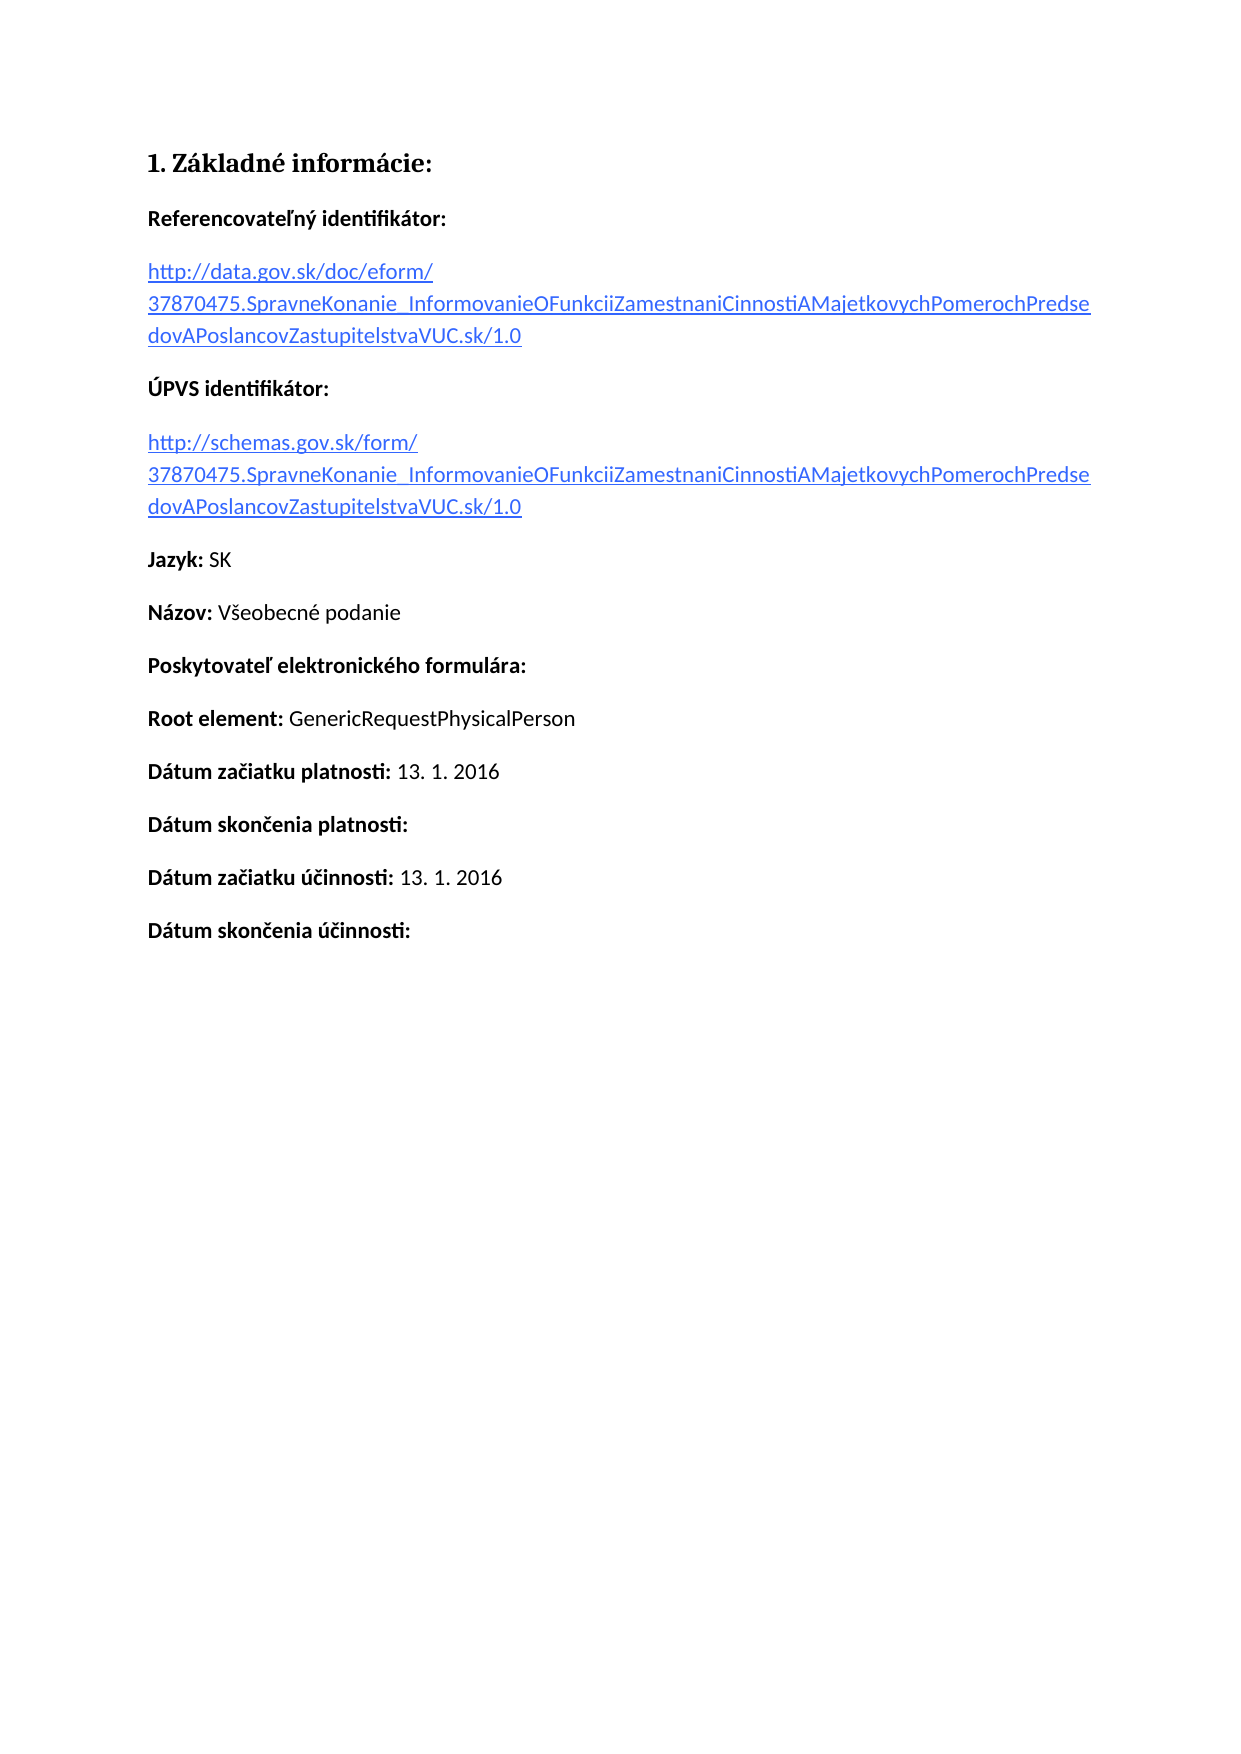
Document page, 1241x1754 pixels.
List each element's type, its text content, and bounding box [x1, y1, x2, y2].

text Root element: GenericRequestPhysicalPerson [148, 704, 1093, 732]
text Referencovateľný identifikátor: [148, 204, 1093, 232]
text Jazyk: SK [148, 545, 1093, 573]
text Dátum skončenia účinnosti: [148, 916, 1093, 944]
text http://data.gov.sk/doc/eform/37870475.SpravneKonanie_InformovanieOFunkciiZamestnaniCinnostiAMajetkovychPomerochPredsedovAPoslancovZastupitelstvaVUC.sk/1.0 [148, 257, 1093, 349]
text Dátum začiatku účinnosti: 13. 1. 2016 [148, 863, 1093, 891]
text Dátum skončenia platnosti: [148, 810, 1093, 838]
text Názov: Všeobecné podanie [148, 598, 1093, 626]
text Poskytovateľ elektronického formulára: [148, 651, 1093, 679]
text ÚPVS identifikátor: [148, 374, 1093, 403]
subtitle 1. Základné informácie: [148, 148, 1093, 179]
text Dátum začiatku platnosti: 13. 1. 2016 [148, 757, 1093, 785]
text http://schemas.gov.sk/form/37870475.SpravneKonanie_InformovanieOFunkciiZamestnaniCinnostiAMajetkovychPomerochPredsedovAPoslancovZastupitelstvaVUC.sk/1.0 [148, 428, 1093, 520]
